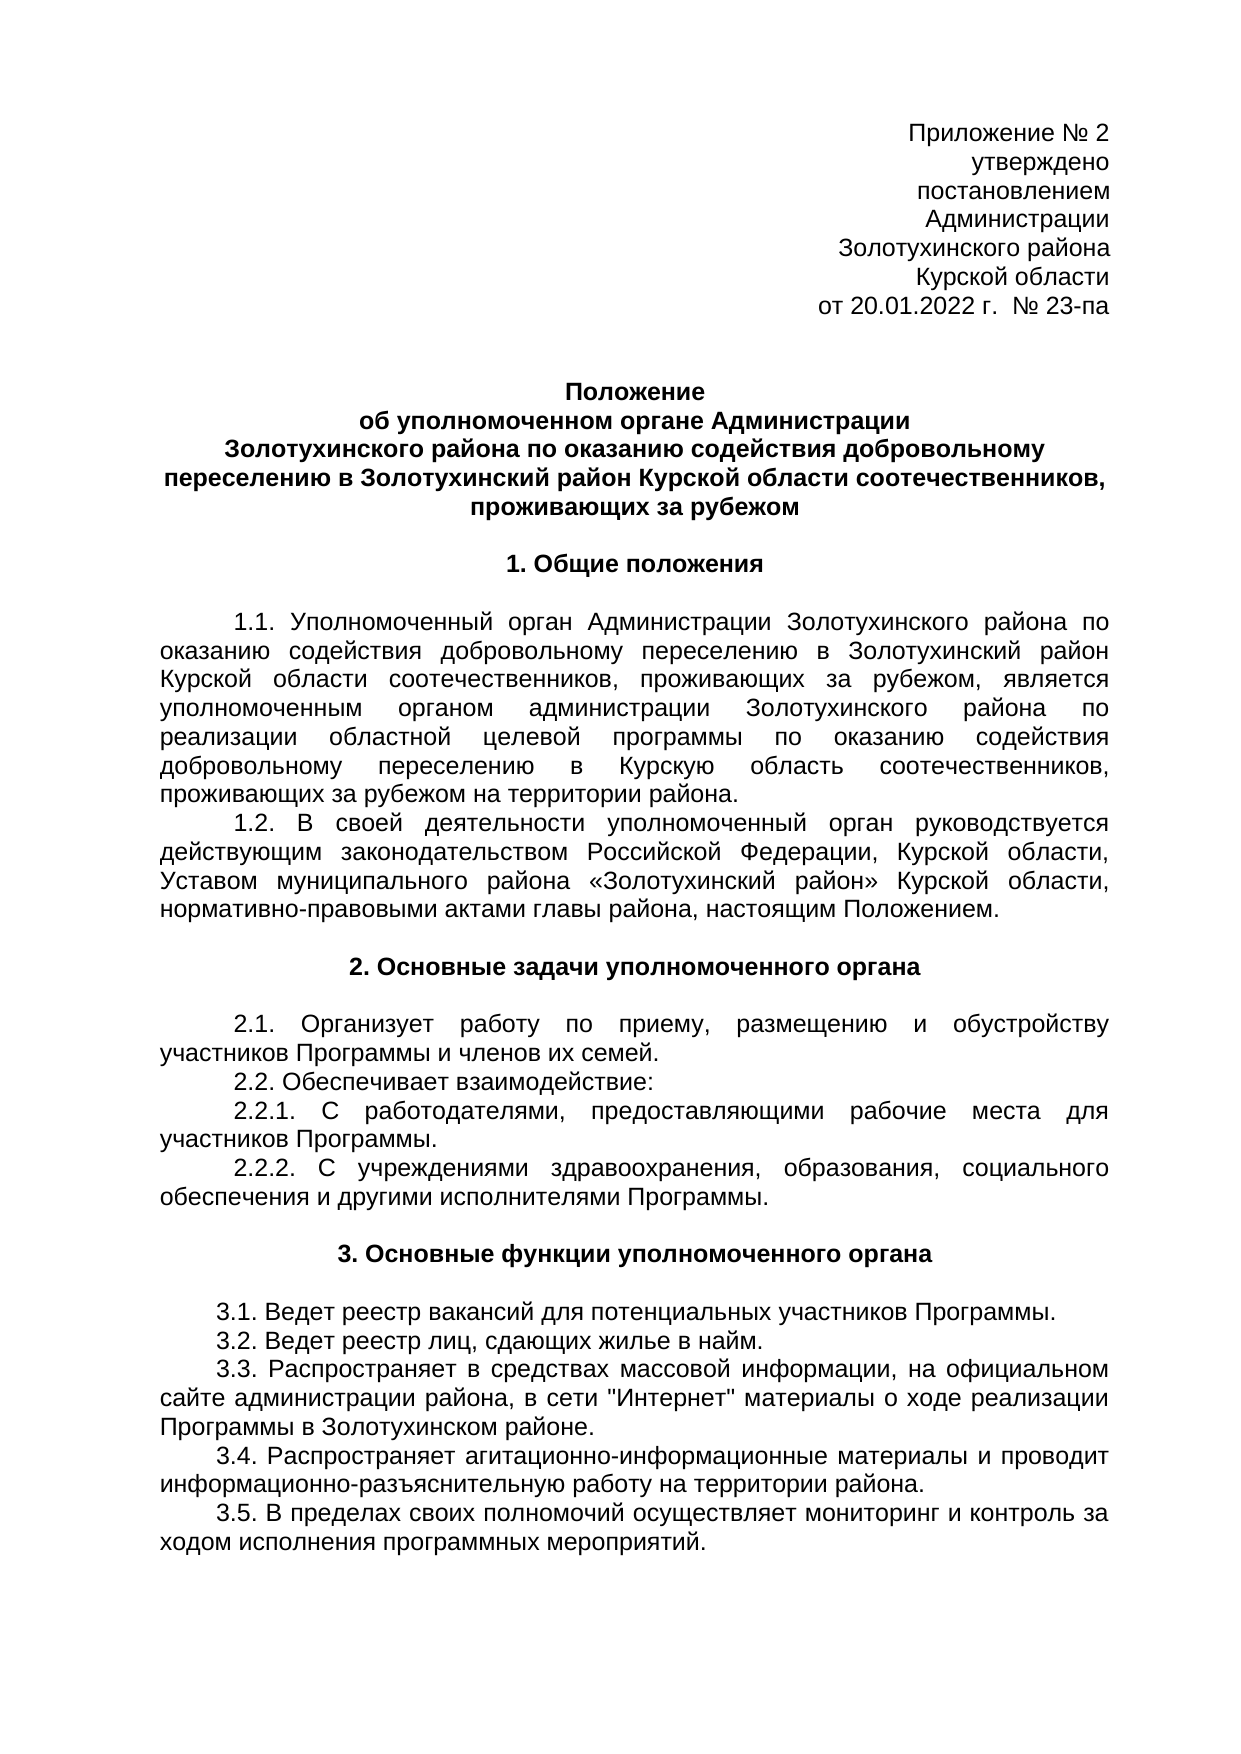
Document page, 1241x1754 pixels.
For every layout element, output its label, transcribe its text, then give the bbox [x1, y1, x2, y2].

text 2.2.2. С учреждениями здравоохранения, образования, социального обеспечения и другими исполнителями Программы. [159, 1153, 1110, 1211]
text Администрации Золотухинского района [159, 204, 1110, 262]
text 2.2.1. С работодателями, предоставляющими рабочие места для участников Программы. [159, 1096, 1110, 1153]
text 3.5. В пределах своих полномочий осуществляет мониторинг и контроль за ходом исполнения программных мероприятий. [159, 1498, 1110, 1556]
text Положение [159, 377, 1110, 406]
text от 20.01.2022 г. № 23-па [159, 291, 1110, 319]
text 3.2. Ведет реестр лиц, сдающих жилье в найм. [159, 1326, 1110, 1354]
text Золотухинского района по оказанию содействия добровольному [159, 434, 1110, 463]
text 2.2. Обеспечивает взаимодействие: [159, 1067, 1110, 1096]
text 3. Основные функции уполномоченного органа [159, 1239, 1110, 1268]
text 1. Общие положения [159, 549, 1110, 578]
text Курской области [159, 262, 1110, 291]
text Приложение № 2 [159, 118, 1110, 147]
text 2. Основные задачи уполномоченного органа [159, 952, 1110, 981]
text 3.4. Распространяет агитационно-информационные материалы и проводит информационно-разъяснительную работу на территории района. [159, 1441, 1110, 1498]
text переселению в Золотухинский район Курской области соотечественников, проживающих за рубежом [159, 463, 1110, 521]
text 1.2. В своей деятельности уполномоченный орган руководствуется действующим законодательством Российской Федерации, Курской области, Уставом муниципального района «Золотухинский район» Курской области, нормативно-правовыми актами главы района, настоящим Положением. [159, 808, 1110, 923]
text 2.1. Организует работу по приему, размещению и обустройству участников Программы и членов их семей. [159, 1009, 1110, 1067]
text 1.1. Уполномоченный орган Администрации Золотухинского района по оказанию содействия добровольному переселению в Золотухинский район Курской области соотечественников, проживающих за рубежом, является уполномоченным органом администрации Золотухинского района по реализации областной целевой программы по оказанию содействия добровольному переселению в Курскую область соотечественников, проживающих за рубежом на территории района. [159, 607, 1110, 808]
text об уполномоченном органе Администрации [159, 406, 1110, 434]
text 3.3. Распространяет в средствах массовой информации, на официальном сайте администрации района, в сети "Интернет" материалы о ходе реализации Программы в Золотухинском районе. [159, 1354, 1110, 1441]
text 3.1. Ведет реестр вакансий для потенциальных участников Программы. [159, 1297, 1110, 1326]
text утверждено постановлением [159, 147, 1110, 204]
